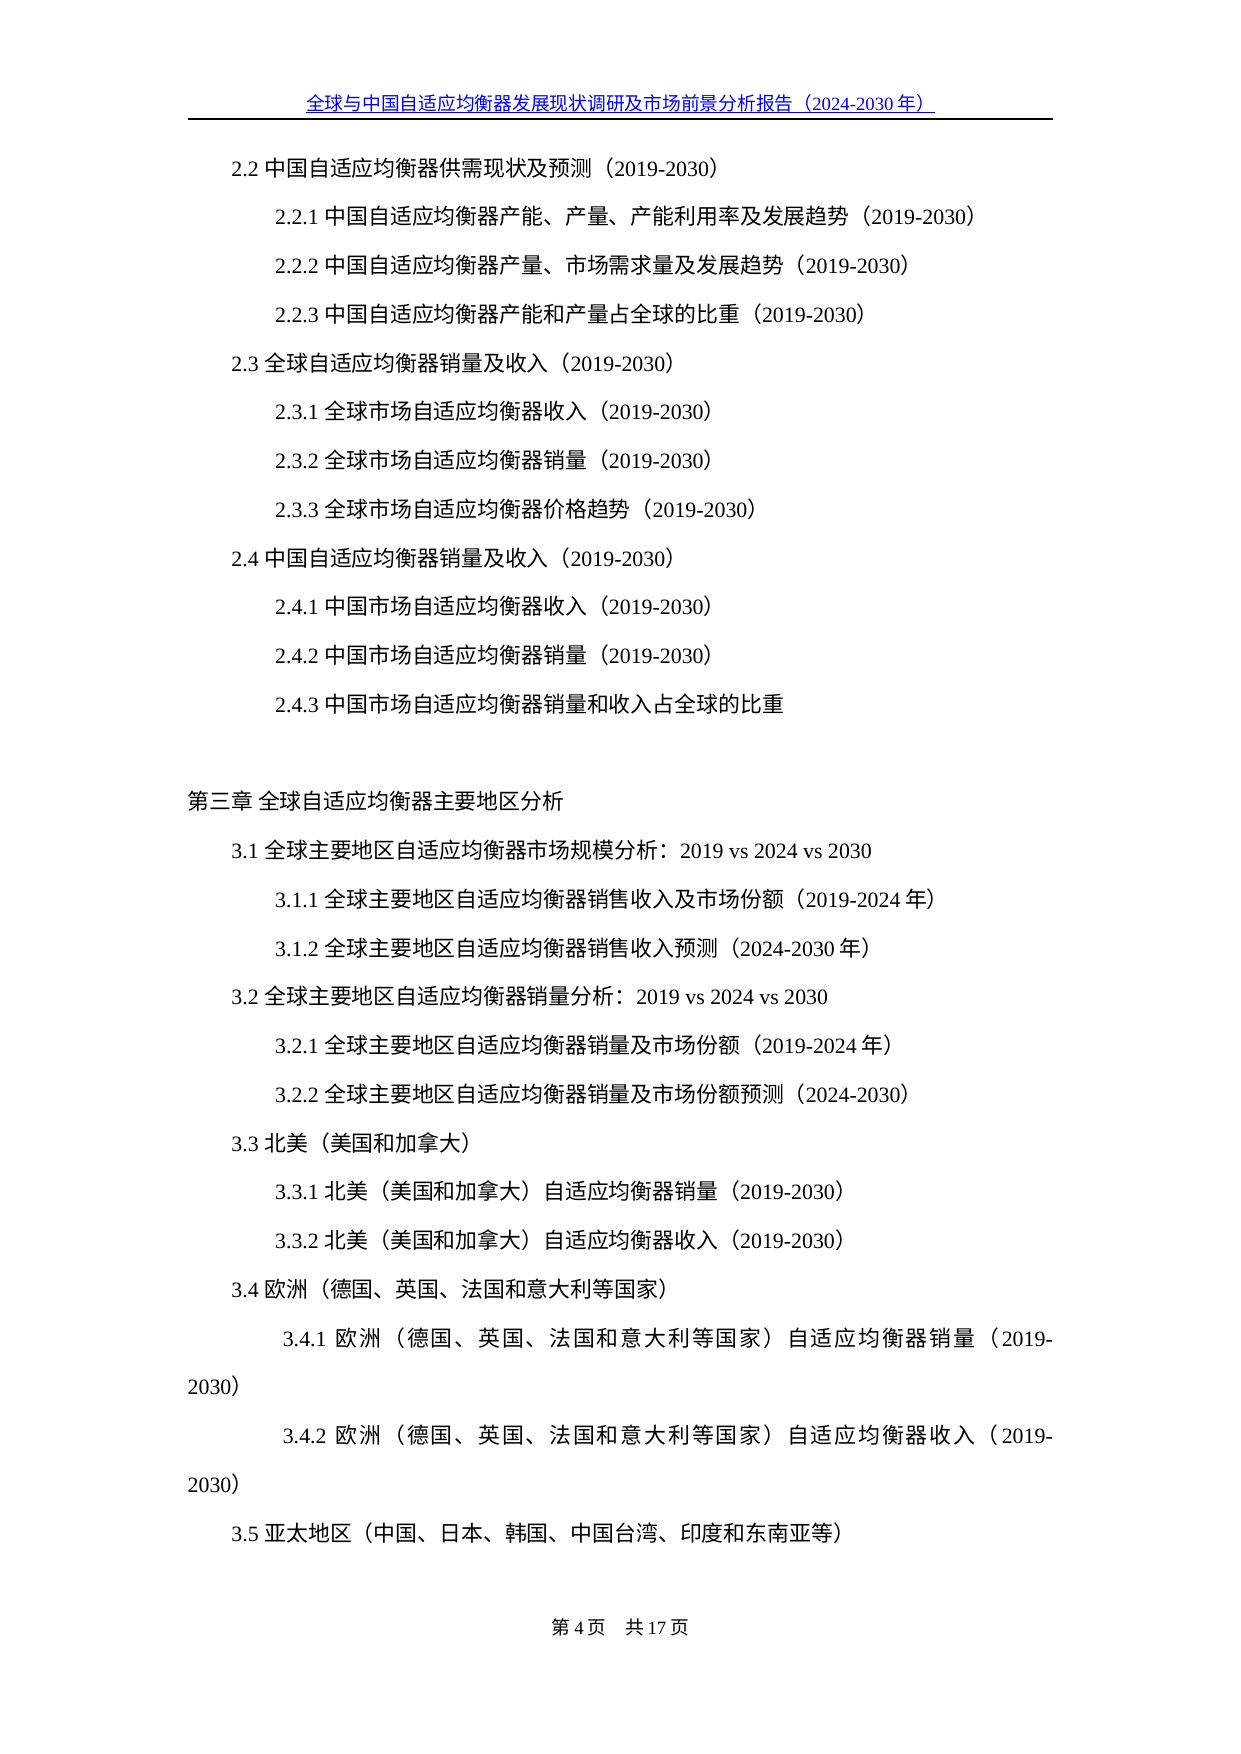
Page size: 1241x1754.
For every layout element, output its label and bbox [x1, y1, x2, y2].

text [187, 150, 1053, 1548]
